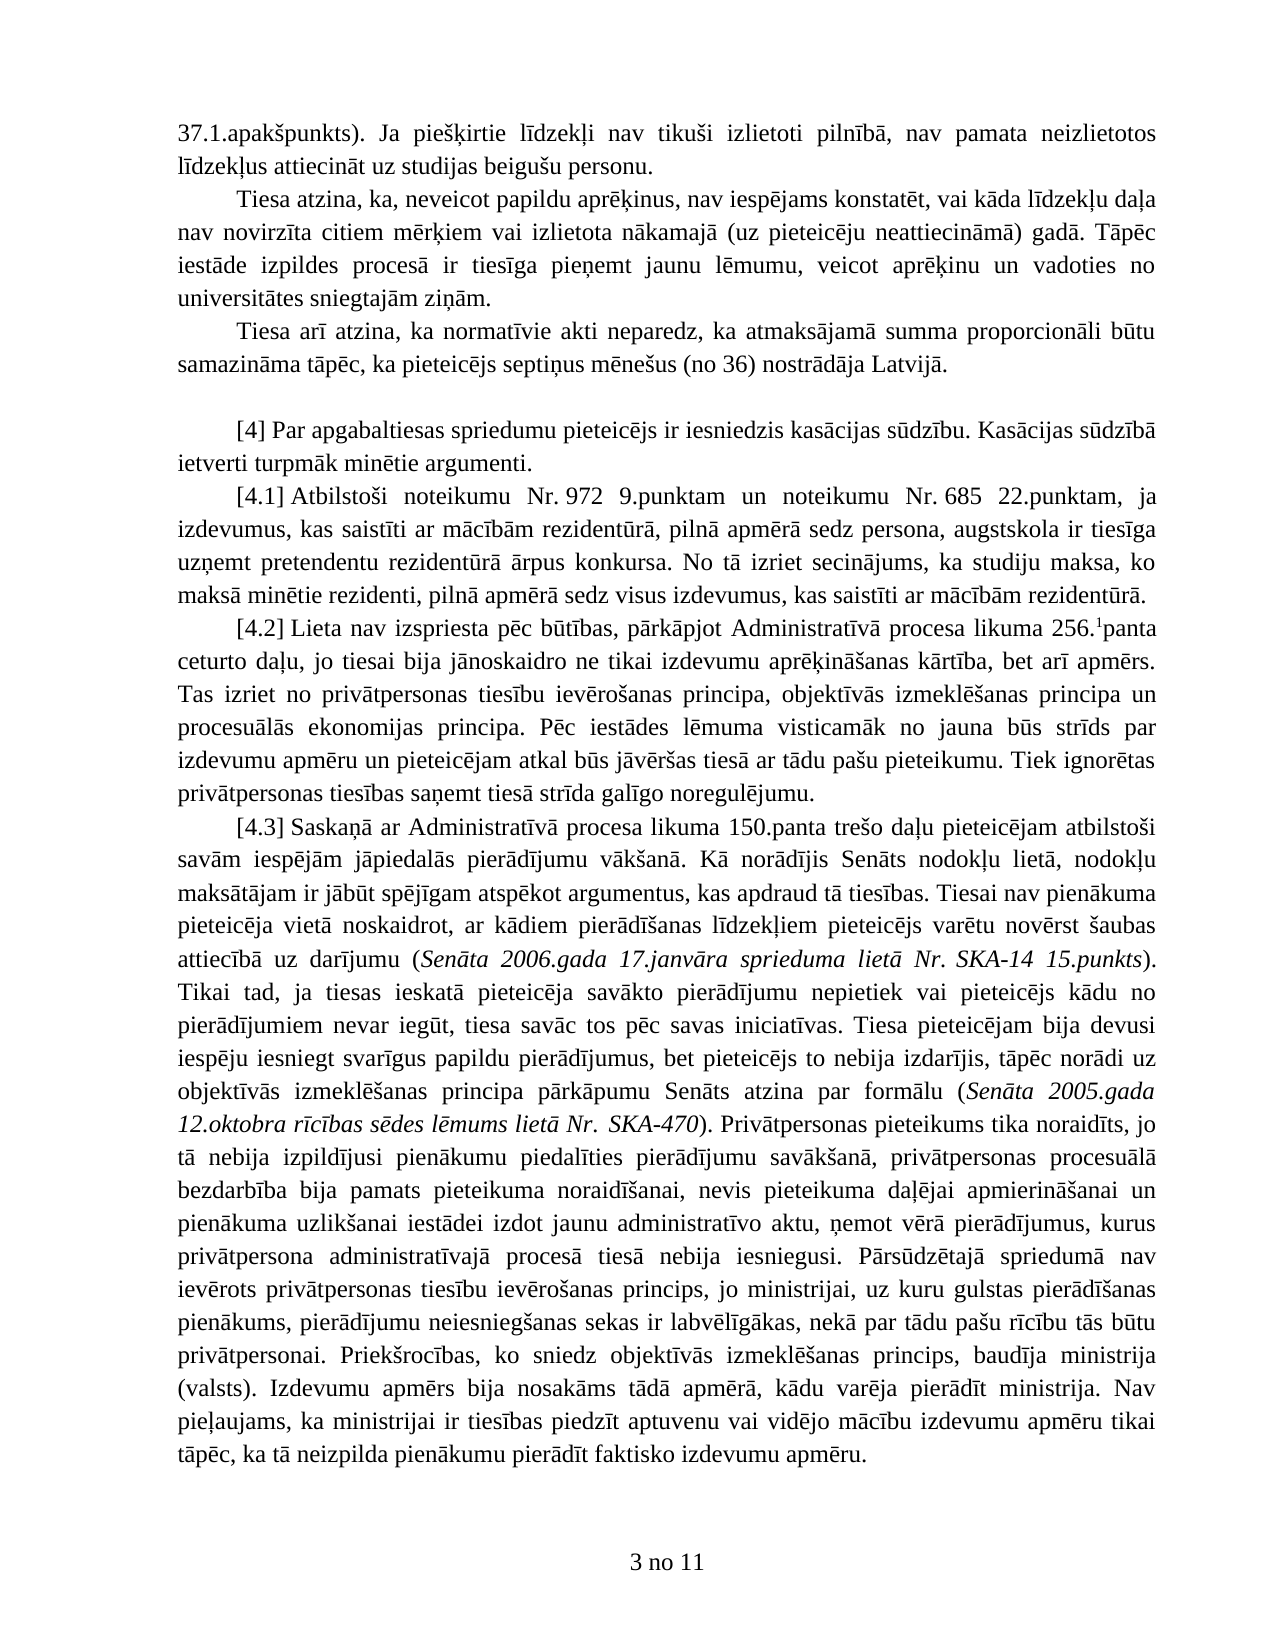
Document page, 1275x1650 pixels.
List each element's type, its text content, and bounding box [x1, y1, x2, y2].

text [4.2] Lieta nav izspriesta pēc būtības, pārkāpjot Administratīvā procesa likuma 256.1panta ceturto daļu, jo tiesai bija jānoskaidro ne tikai izdevumu aprēķināšanas kārtība, bet arī apmērs. Tas izriet no privātpersonas tiesību ievērošanas principa, objektīvās izmeklēšanas principa un procesuālās ekonomijas principa. Pēc iestādes lēmuma visticamāk no jauna būs strīds par izdevumu apmēru un pieteicējam atkal būs jāvēršas tiesā ar tādu pašu pieteikumu. Tiek ignorētas privātpersonas tiesības saņemt tiesā strīda galīgo noregulējumu. [177, 613, 1157, 807]
text [4.3] Saskaņā ar Administratīvā procesa likuma 150.panta trešo daļu pieteicējam atbilstoši savām iespējām jāpiedalās pierādījumu vākšanā. Kā norādījis Senāts nodokļu lietā, nodokļu maksātājam ir jābūt spējīgam atspēkot argumentus, kas apdraud tā tiesības. Tiesai nav pienākuma pieteicēja vietā noskaidrot, ar kādiem pierādīšanas līdzekļiem pieteicējs varētu novērst šaubas attiecībā uz darījumu (Senāta 2006.gada 17.janvāra sprieduma lietā Nr. SKA-14 15.punkts). Tikai tad, ja tiesas ieskatā pieteicēja savākto pierādījumu nepietiek vai pieteicējs kādu no pierādījumiem nevar iegūt, tiesa savāc tos pēc savas iniciatīvas. Tiesa pieteicējam bija devusi iespēju iesniegt svarīgus papildu pierādījumus, bet pieteicējs to nebija izdarījis, tāpēc norādi uz objektīvās izmeklēšanas principa pārkāpumu Senāts atzina par formālu (Senāta 2005.gada 12.oktobra rīcības sēdes lēmums lietā Nr. SKA-470). Privātpersonas pieteikums tika noraidīts, jo tā nebija izpildījusi pienākumu piedalīties pierādījumu savākšanā, privātpersonas procesuālā bezdarbība bija pamats pieteikuma noraidīšanai, nevis pieteikuma daļējai apmierināšanai un pienākuma uzlikšanai iestādei izdot jaunu administratīvo aktu, ņemot vērā pierādījumus, kurus privātpersona administratīvajā procesā tiesā nebija iesniegusi. Pārsūdzētajā spriedumā nav ievērots privātpersonas tiesību ievērošanas princips, jo ministrijai, uz kuru gulstas pierādīšanas pienākums, pierādījumu neiesniegšanas sekas ir labvēlīgākas, nekā par tādu pašu rīcību tās būtu privātpersonai. Priekšrocības, ko sniedz objektīvās izmeklēšanas princips, baudīja ministrija (valsts). Izdevumu apmērs bija nosakāms tādā apmērā, kādu varēja pierādīt ministrija. Nav pieļaujams, ka ministrijai ir tiesības piedzīt aptuvenu vai vidējo mācību izdevumu apmēru tikai tāpēc, ka tā neizpilda pienākumu pierādīt faktisko izdevumu apmēru. [177, 812, 1157, 1468]
text [4.1] Atbilstoši noteikumu Nr. 972 9.punktam un noteikumu Nr. 685 22.punktam, ja izdevumus, kas saistīti ar mācībām rezidentūrā, pilnā apmērā sedz persona, augstskola ir tiesīga uzņemt pretendentu rezidentūrā ārpus konkursa. No tā izriet secinājums, ka studiju maksa, ko maksā minētie rezidenti, pilnā apmērā sedz visus izdevumus, kas saistīti ar mācībām rezidentūrā. [177, 481, 1157, 609]
text [4] Par apgabaltiesas spriedumu pieteicējs ir iesniedzis kasācijas sūdzību. Kasācijas sūdzībā ietverti turpmāk minētie argumenti. [177, 415, 1157, 477]
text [177, 118, 1157, 180]
text Tiesa atzina, ka, neveicot papildu aprēķinus, nav iespējams konstatēt, vai kāda līdzekļu daļa nav novirzīta citiem mērķiem vai izlietota nākamajā (uz pieteicēju neattiecināmā) gadā. Tāpēc iestāde izpildes procesā ir tiesīga pieņemt jaunu lēmumu, veicot aprēķinu un vadoties no universitātes sniegtajām ziņām. [177, 184, 1157, 312]
text Tiesa arī atzina, ka normatīvie akti neparedz, ka atmaksājamā summa proporcionāli būtu samazināma tāpēc, ka pieteicējs septiņus mēnešus (no 36) nostrādāja Latvijā. [177, 316, 1157, 378]
